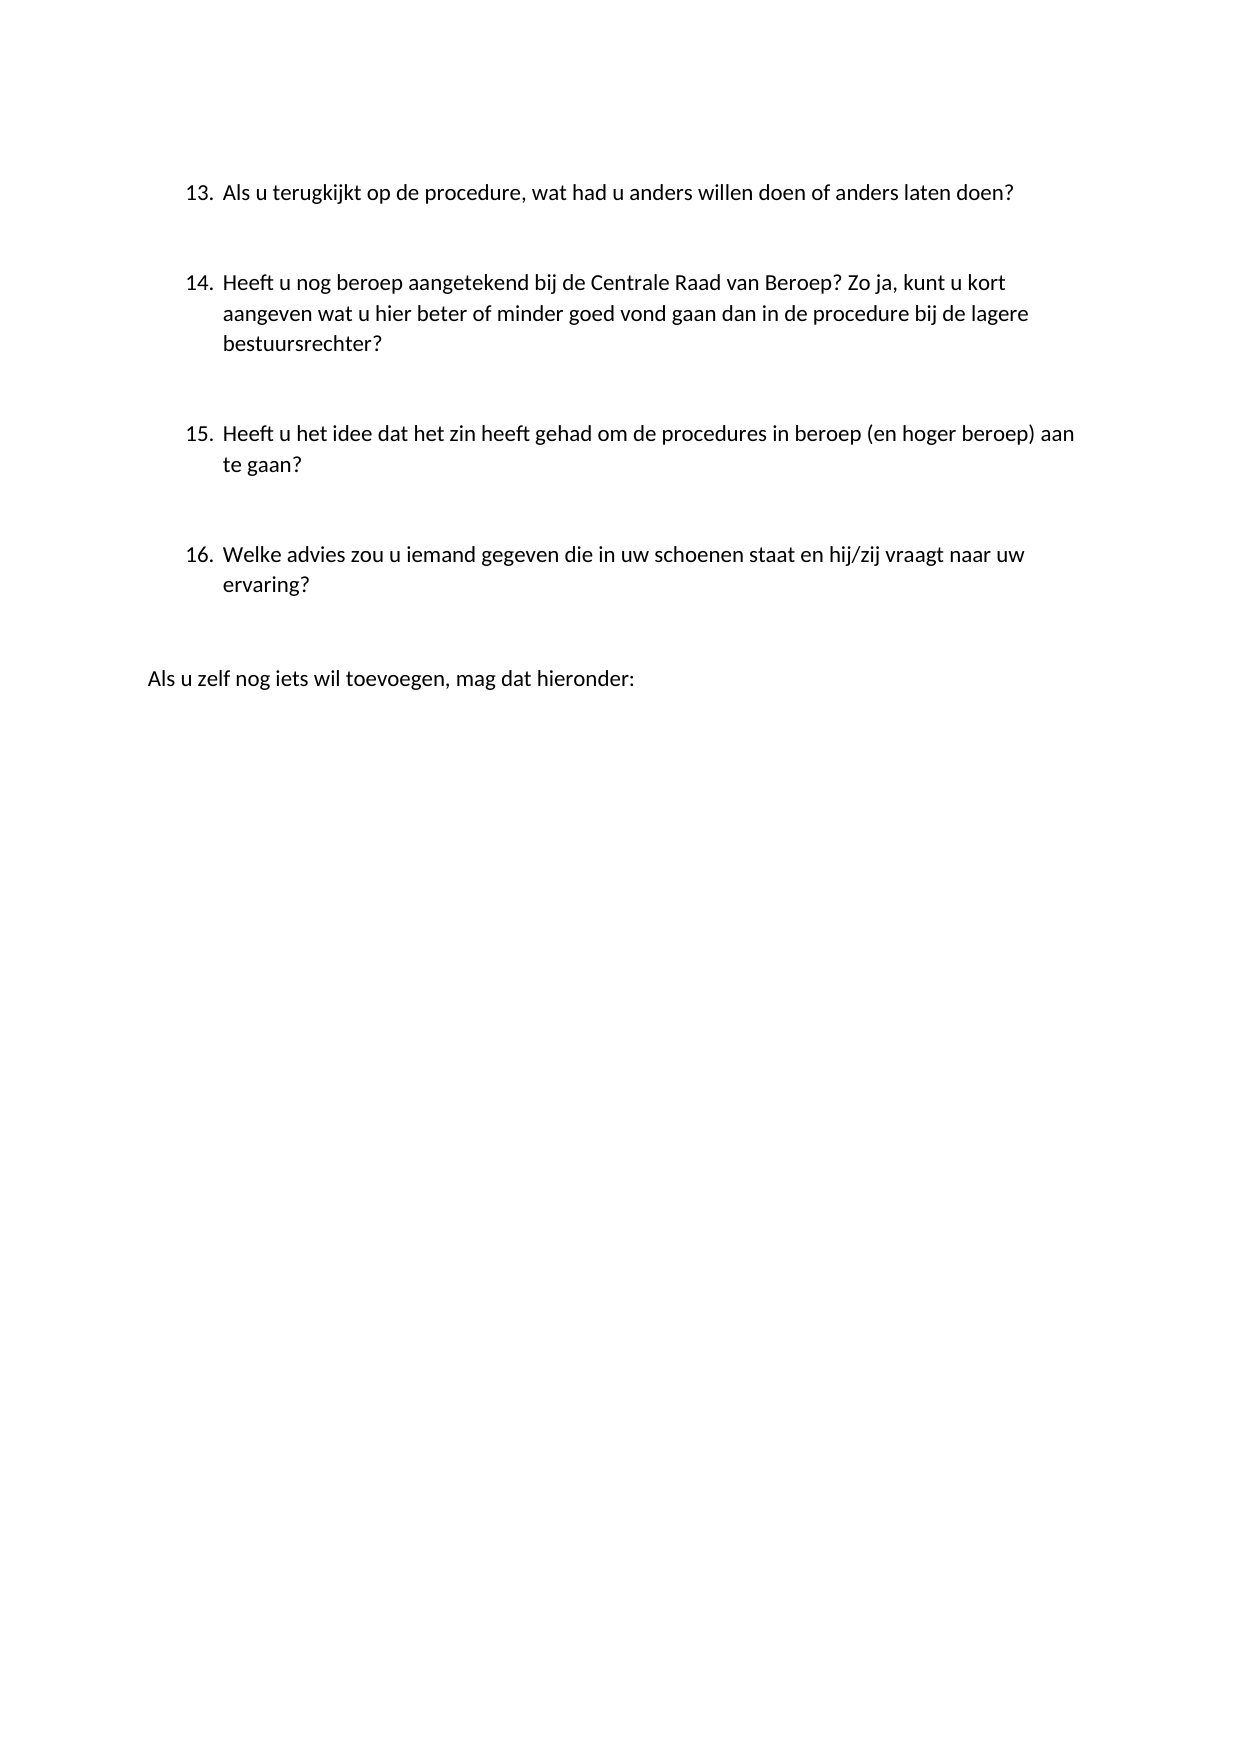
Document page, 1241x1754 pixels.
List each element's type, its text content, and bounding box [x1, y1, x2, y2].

list Welke advies zou u iemand gegeven die in uw schoenen staat en hij/zij vraagt naar uw ervaring? [185, 540, 1093, 598]
list Als u terugkijkt op de procedure, wat had u anders willen doen of anders laten doen? [185, 178, 1093, 206]
text Als u zelf nog iets wil toevoegen, mag dat hieronder: [148, 664, 1093, 692]
list Heeft u het idee dat het zin heeft gehad om de procedures in beroep (en hoger beroep) aan te gaan? [185, 419, 1093, 478]
list Heeft u nog beroep aangetekend bij de Centrale Raad van Beroep? Zo ja, kunt u kort aangeven wat u hier beter of minder goed vond gaan dan in de procedure bij de lagere bestuursrechter? [185, 268, 1093, 357]
